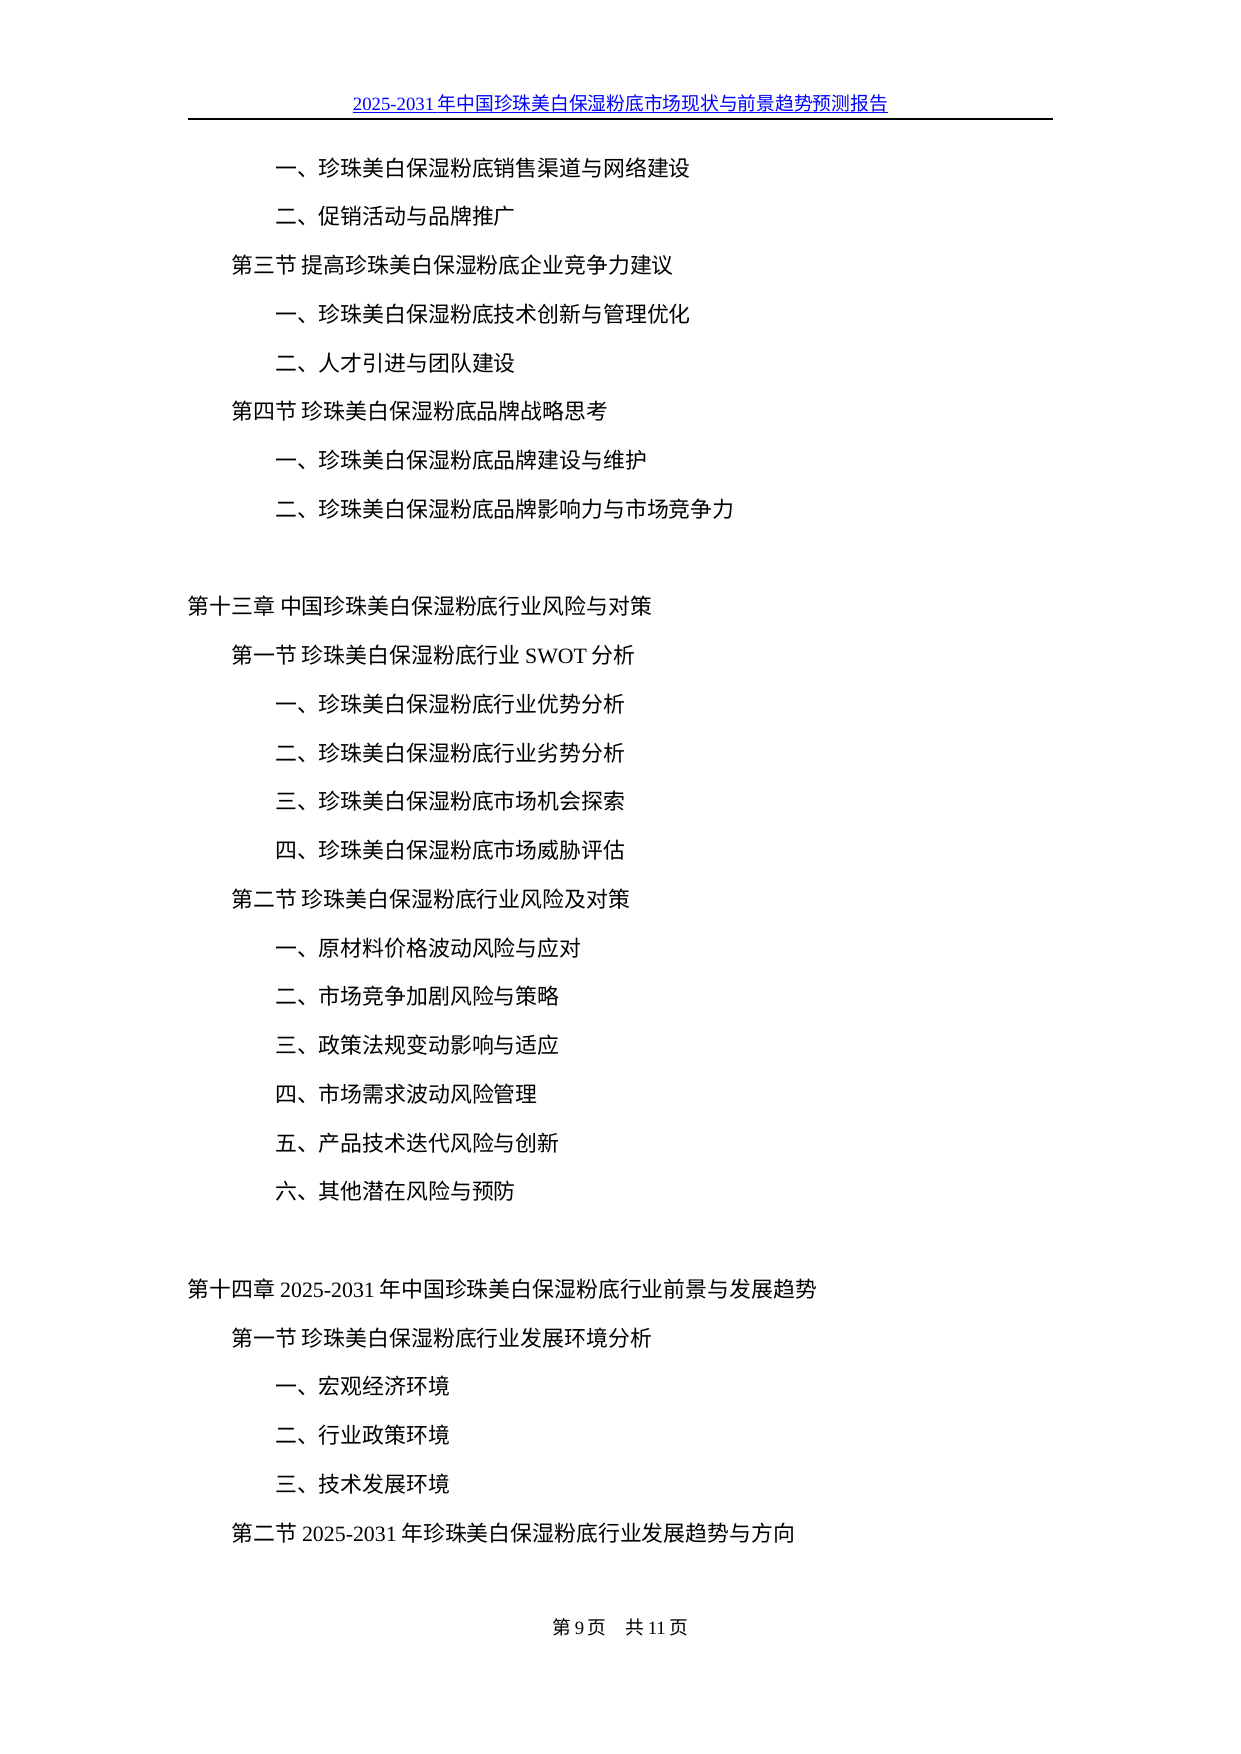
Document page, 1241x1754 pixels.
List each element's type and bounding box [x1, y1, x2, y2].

text [187, 150, 1053, 1548]
